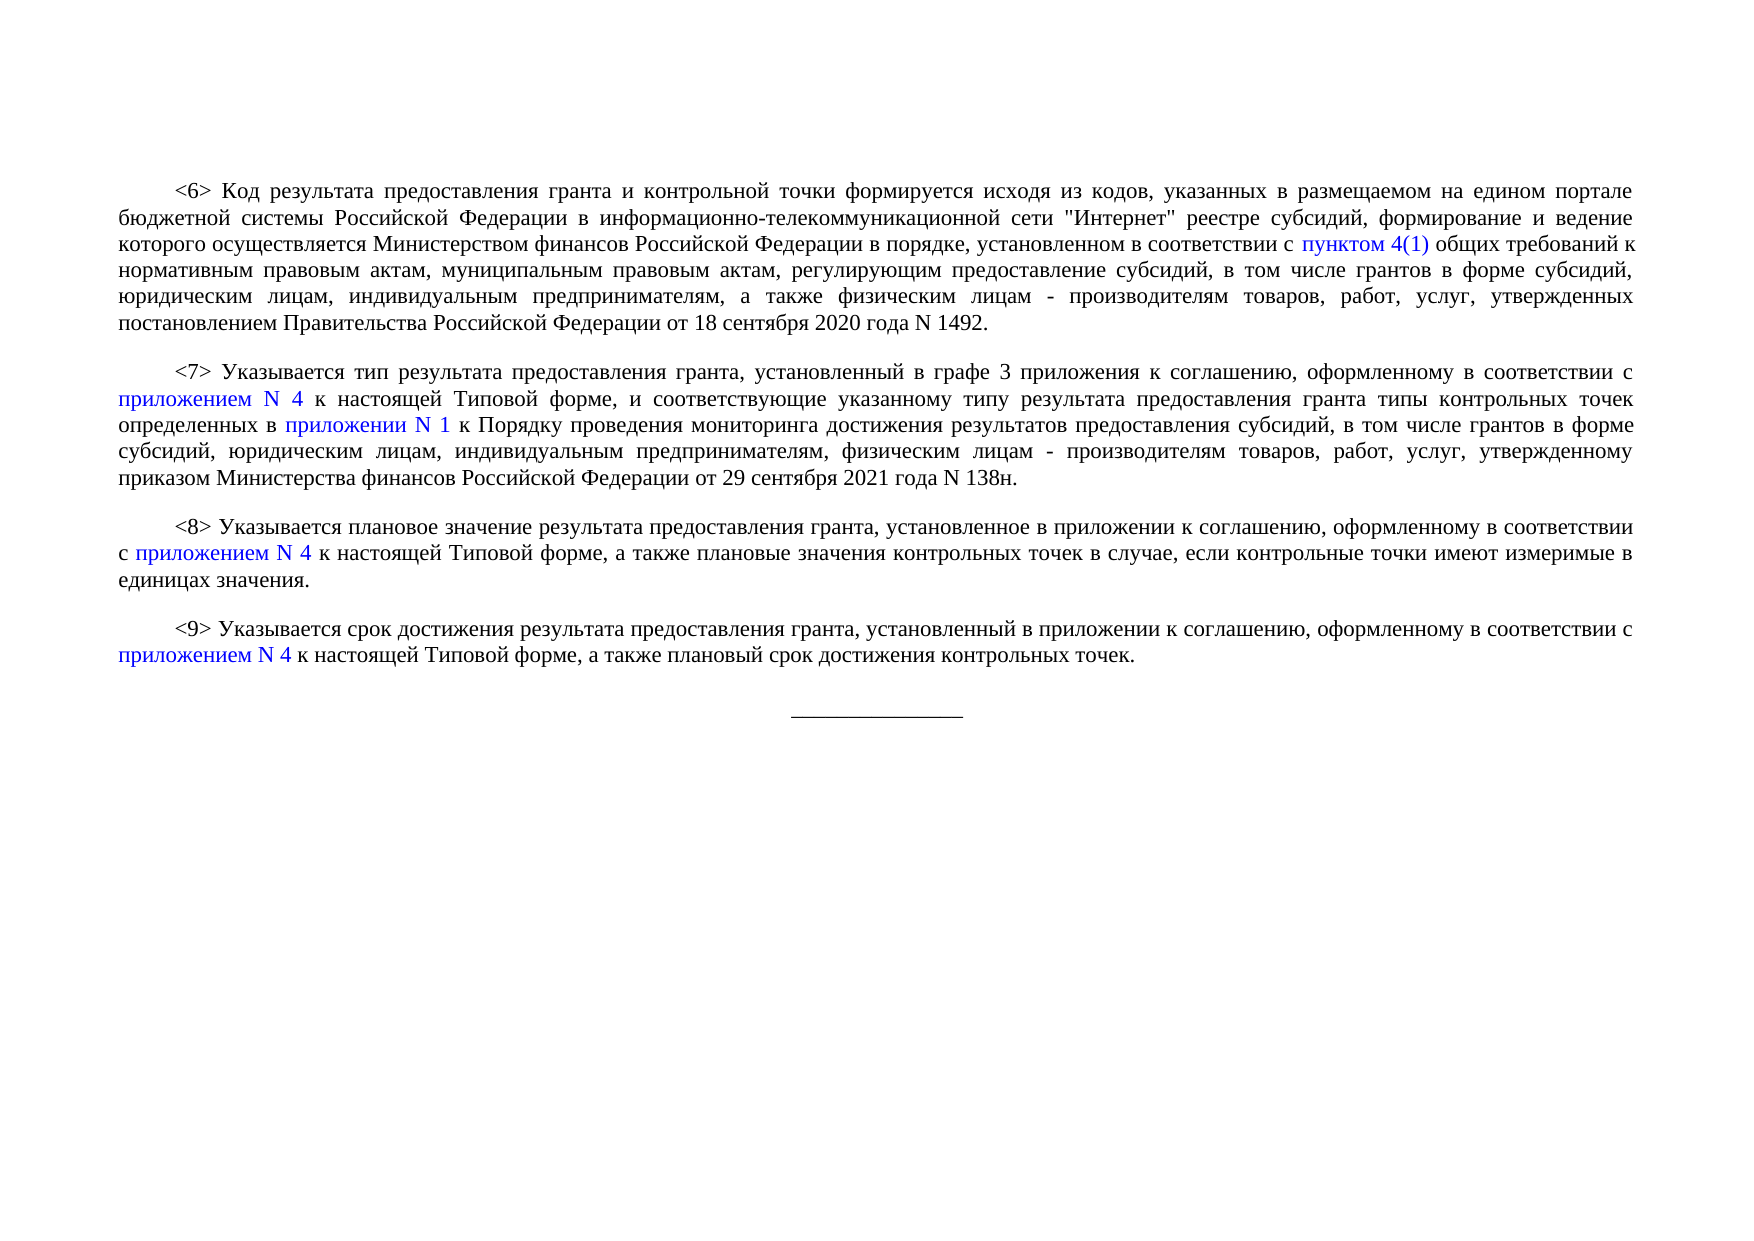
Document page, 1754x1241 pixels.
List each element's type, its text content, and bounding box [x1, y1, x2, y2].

text <7> Указывается тип результата предоставления гранта, установленный в графе 3 приложения к соглашению, оформленному в соответствии с приложением N 4 к настоящей Типовой форме, и соответствующие указанному типу результата предоставления гранта типы контрольных точек определенных в приложении N 1 к Порядку проведения мониторинга достижения результатов предоставления субсидий, в том числе грантов в форме субсидий, юридическим лицам, индивидуальным предпринимателям, физическим лицам - производителям товаров, работ, услуг, утвержденному приказом Министерства финансов Российской Федерации от 29 сентября 2021 года N 138н. [118, 358, 1636, 490]
text <6> Код результата предоставления гранта и контрольной точки формируется исходя из кодов, указанных в размещаемом на едином портале бюджетной системы Российской Федерации в информационно-телекоммуникационной сети "Интернет" реестре субсидий, формирование и ведение которого осуществляется Министерством финансов Российской Федерации в порядке, установленном в соответствии с пунктом 4(1) общих требований к нормативным правовым актам, муниципальным правовым актам, регулирующим предоставление субсидий, в том числе грантов в форме субсидий, юридическим лицам, индивидуальным предпринимателям, а также физическим лицам - производителям товаров, работ, услуг, утвержденных постановлением Правительства Российской Федерации от 18 сентября 2020 года N 1492. [118, 177, 1636, 335]
text <8> Указывается плановое значение результата предоставления гранта, установленное в приложении к соглашению, оформленному в соответствии с приложением N 4 к настоящей Типовой форме, а также плановые значения контрольных точек в случае, если контрольные точки имеют измеримые в единицах значения. [118, 513, 1636, 592]
text <9> Указывается срок достижения результата предоставления гранта, установленный в приложении к соглашению, оформленному в соответствии с приложением N 4 к настоящей Типовой форме, а также плановый срок достижения контрольных точек. [118, 615, 1636, 668]
text _______________ [118, 694, 1636, 720]
